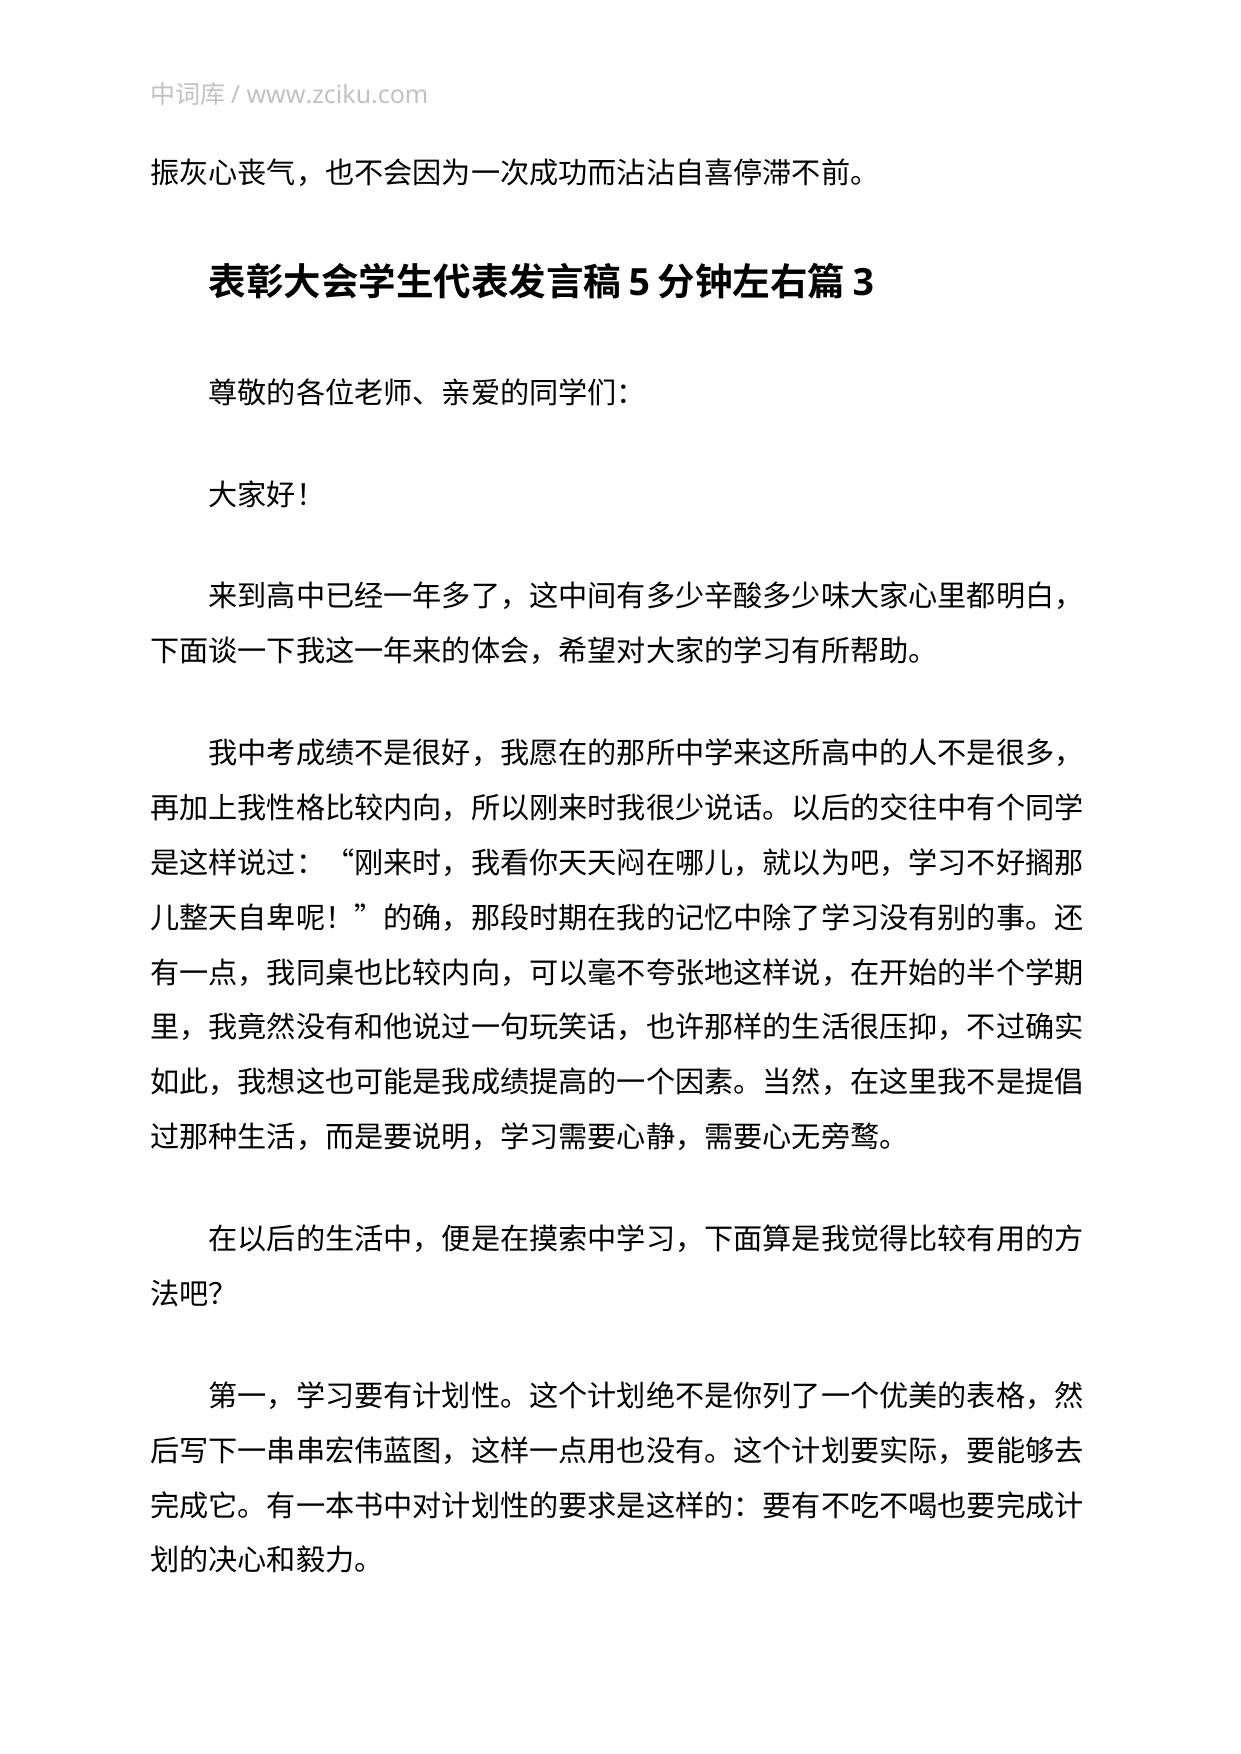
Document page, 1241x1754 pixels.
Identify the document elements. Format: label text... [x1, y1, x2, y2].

text 第一，学习要有计划性。这个计划绝不是你列了一个优美的表格，然后写下一串串宏伟蓝图，这样一点用也没有。这个计划要实际，要能够去完成它。有一本书中对计划性的要求是这样的：要有不吃不喝也要完成计划的决心和毅力。 [150, 1372, 1090, 1579]
text 在以后的生活中，便是在摸索中学习，下面算是我觉得比较有用的方法吧？ [150, 1216, 1090, 1313]
text 表彰大会学生代表发言稿5分钟左右篇3 [150, 252, 1090, 306]
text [150, 150, 1090, 192]
text 尊敬的各位老师、亲爱的同学们： [150, 369, 1090, 412]
text 大家好！ [150, 471, 1090, 513]
text 来到高中已经一年多了，这中间有多少辛酸多少味大家心里都明白，下面谈一下我这一年来的体会，希望对大家的学习有所帮助。 [150, 573, 1090, 670]
text 我中考成绩不是很好，我愿在的那所中学来这所高中的人不是很多，再加上我性格比较内向，所以刚来时我很少说话。以后的交往中有个同学是这样说过：“刚来时，我看你天天闷在哪儿，就以为吧，学习不好搁那儿整天自卑呢！”的确，那段时期在我的记忆中除了学习没有别的事。还有一点，我同桌也比较内向，可以毫不夸张地这样说，在开始的半个学期里，我竟然没有和他说过一句玩笑话，也许那样的生活很压抑，不过确实如此，我想这也可能是我成绩提高的一个因素。当然，在这里我不是提倡过那种生活，而是要说明，学习需要心静，需要心无旁鹜。 [150, 729, 1090, 1156]
